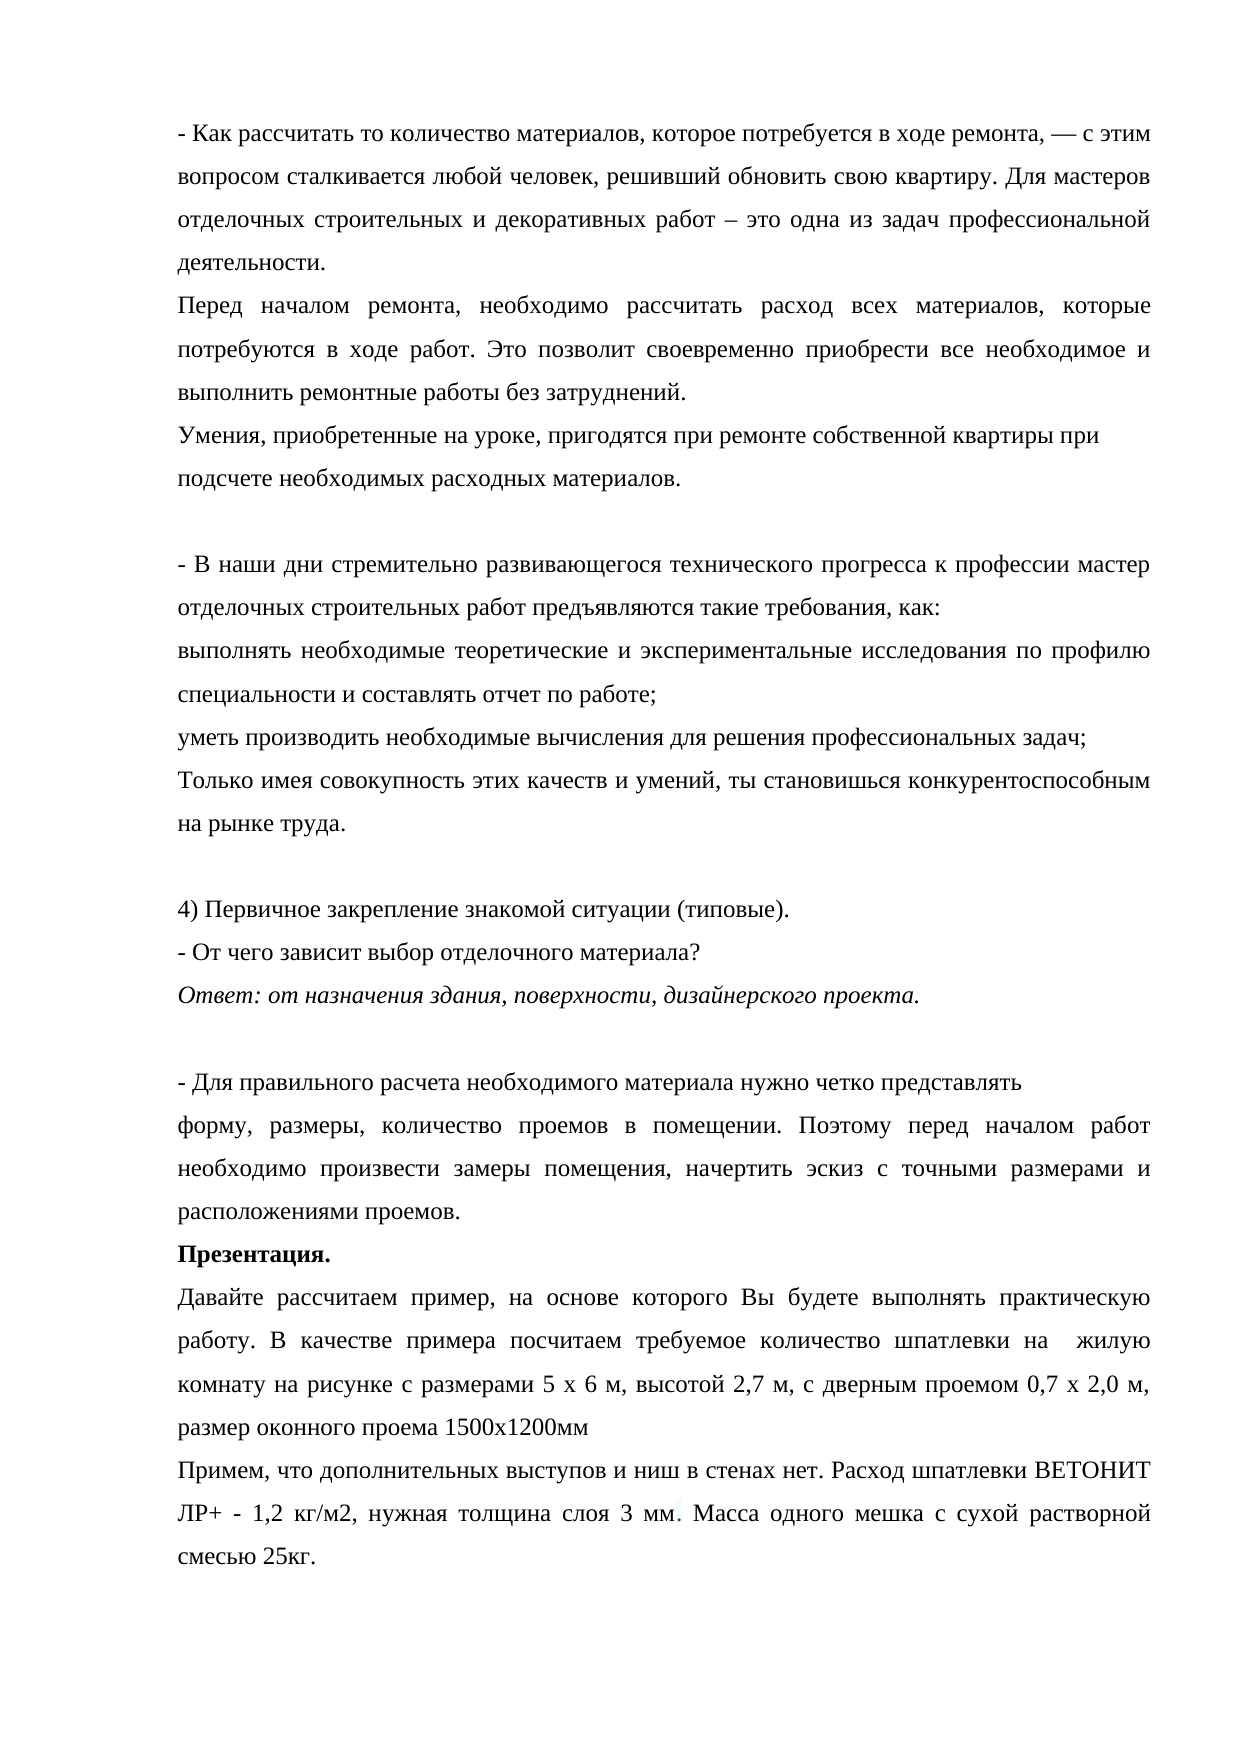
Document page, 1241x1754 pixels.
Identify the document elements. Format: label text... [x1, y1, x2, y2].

text - В наши дни стремительно развивающегося технического прогресса к профессии мастер отделочных строительных работ предъявляются такие требования, как: [177, 549, 1152, 621]
text уметь производить необходимые вычисления для решения профессиональных задач; [177, 722, 1152, 751]
text Давайте рассчитаем пример, на основе которого Вы будете выполнять практическую работу. В качестве примера посчитаем требуемое количество шпатлевки на жилую комнату на рисунке с размерами 5 х 6 м, высотой 2,7 м, с дверным проемом 0,7 х 2,0 м, размер оконного проема 1500х1200мм [177, 1282, 1152, 1441]
text - Как рассчитать то количество материалов, которое потребуется в ходе ремонта, — с этим вопросом сталкивается любой человек, решивший обновить свою квартиру. Для мастеров отделочных строительных и декоративных работ – это одна из задач профессиональной деятельности. [177, 118, 1152, 276]
text Презентация. [177, 1239, 1152, 1268]
text Примем, что дополнительных выступов и ниш в стенах нет. Расход шпатлевки ВЕТОНИТ ЛР+ - 1,2 кг/м2, нужная толщина слоя 3 мм. Масса одного мешка с сухой растворной смесью 25кг. [177, 1455, 1152, 1570]
text Только имея совокупность этих качеств и умений, ты становишься конкурентоспособным на рынке труда. [177, 765, 1152, 837]
text - Для правильного расчета необходимого материала нужно четко представлять [177, 1067, 1152, 1096]
text Умения, приобретенные на уроке, пригодятся при ремонте собственной квартиры при подсчете необходимых расходных материалов. [177, 420, 1152, 535]
text Перед началом ремонта, необходимо рассчитать расход всех материалов, которые потребуются в ходе работ. Это позволит своевременно приобрести все необходимое и выполнить ремонтные работы без затруднений. [177, 291, 1152, 406]
text 4) Первичное закрепление знакомой ситуации (типовые). [177, 894, 1152, 923]
text форму, размеры, количество проемов в помещении. Поэтому перед началом работ необходимо произвести замеры помещения, начертить эскиз с точными размерами и расположениями проемов. [177, 1110, 1152, 1225]
text - От чего зависит выбор отделочного материала? [177, 937, 1152, 966]
text Ответ: от назначения здания, поверхности, дизайнерского проекта. [177, 981, 1152, 1009]
text выполнять необходимые теоретические и экспериментальные исследования по профилю специальности и составлять отчет по работе; [177, 636, 1152, 707]
